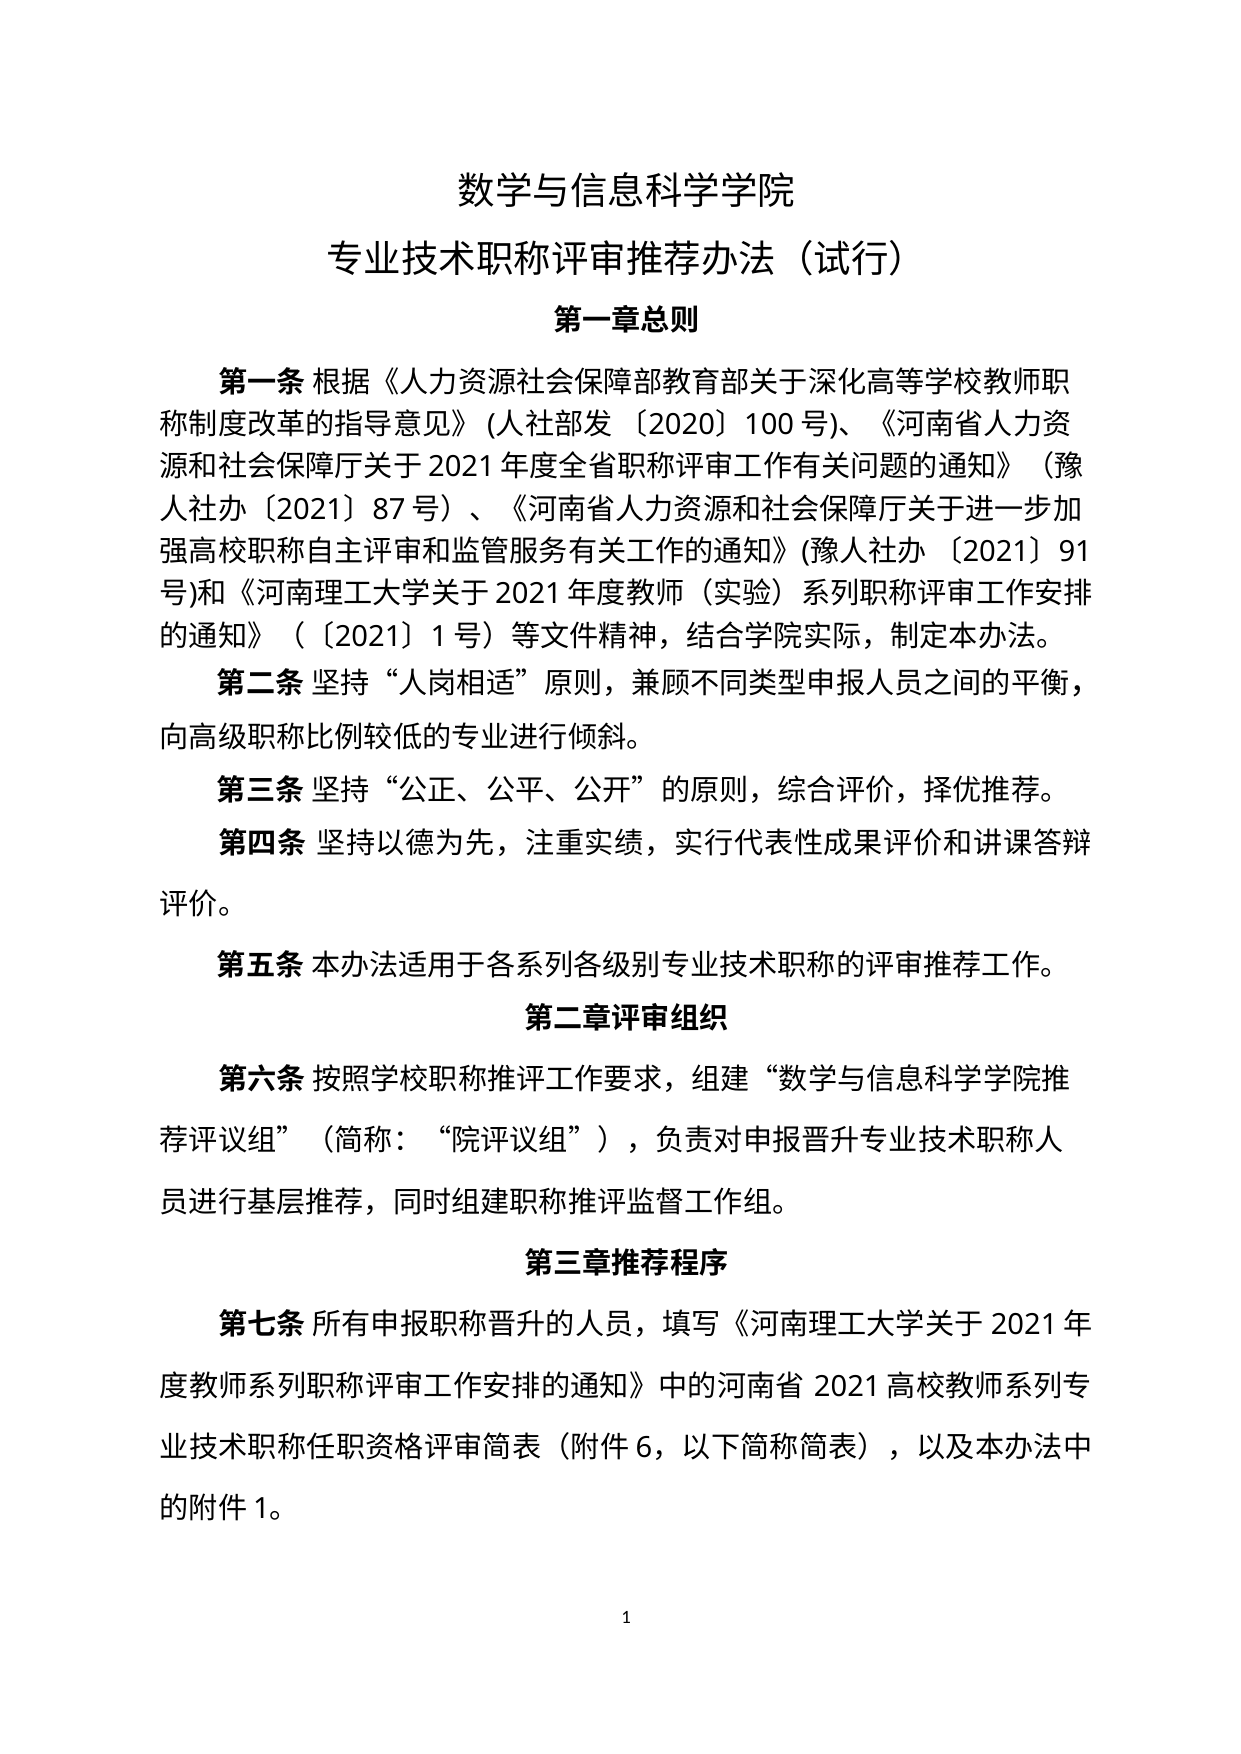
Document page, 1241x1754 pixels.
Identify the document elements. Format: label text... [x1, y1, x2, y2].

text 第四条 坚持以德为先，注重实绩，实行代表性成果评价和讲课答辩评价。 [159, 819, 1092, 923]
text 第二条 坚持“人岗相适”原则，兼顾不同类型申报人员之间的平衡，向高级职称比例较低的专业进行倾斜。 [159, 655, 1092, 756]
text 第一章总则 [159, 297, 1092, 339]
text 第七条 所有申报职称晋升的人员，填写《河南理工大学关于2021年度教师系列职称评审工作安排的通知》中的河南省2021高校教师系列专业技术职称任职资格评审简表（附件6，以下简称简表），以及本办法中的附件1。 [159, 1301, 1092, 1527]
text 第三条 坚持“公正、公平、公开”的原则，综合评价，择优推荐。 [159, 766, 1092, 809]
text 数学与信息科学学院 [159, 161, 1092, 216]
text 第二章评审组织 [159, 994, 1092, 1037]
text 第三章推荐程序 [159, 1239, 1092, 1282]
text 第五条 本办法适用于各系列各级别专业技术职称的评审推荐工作。 [159, 942, 1092, 984]
text 第六条 按照学校职称推评工作要求，组建“数学与信息科学学院推荐评议组”（简称：“院评议组”），负责对申报晋升专业技术职称人员进行基层推荐，同时组建职称推评监督工作组。 [159, 1056, 1092, 1221]
text 专业技术职称评审推荐办法（试行） [159, 229, 1092, 283]
text 第一条 根据《人力资源社会保障部教育部关于深化高等学校教师职称制度改革的指导意见》 (人社部发 〔2020〕100号)、《河南省人力资源和社会保障厅关于2021年度全省职称评审工作有关问题的通知》（豫人社办〔2021〕87号）、《河南省人力资源和社会保障厅关于进一步加强高校职称自主评审和监管服务有关工作的通知》(豫人社办 〔2021〕91号)和《河南理工大学关于2021年度教师（实验）系列职称评审工作安排的通知》（〔2021〕1号）等文件精神，结合学院实际，制定本办法。 [159, 358, 1092, 655]
